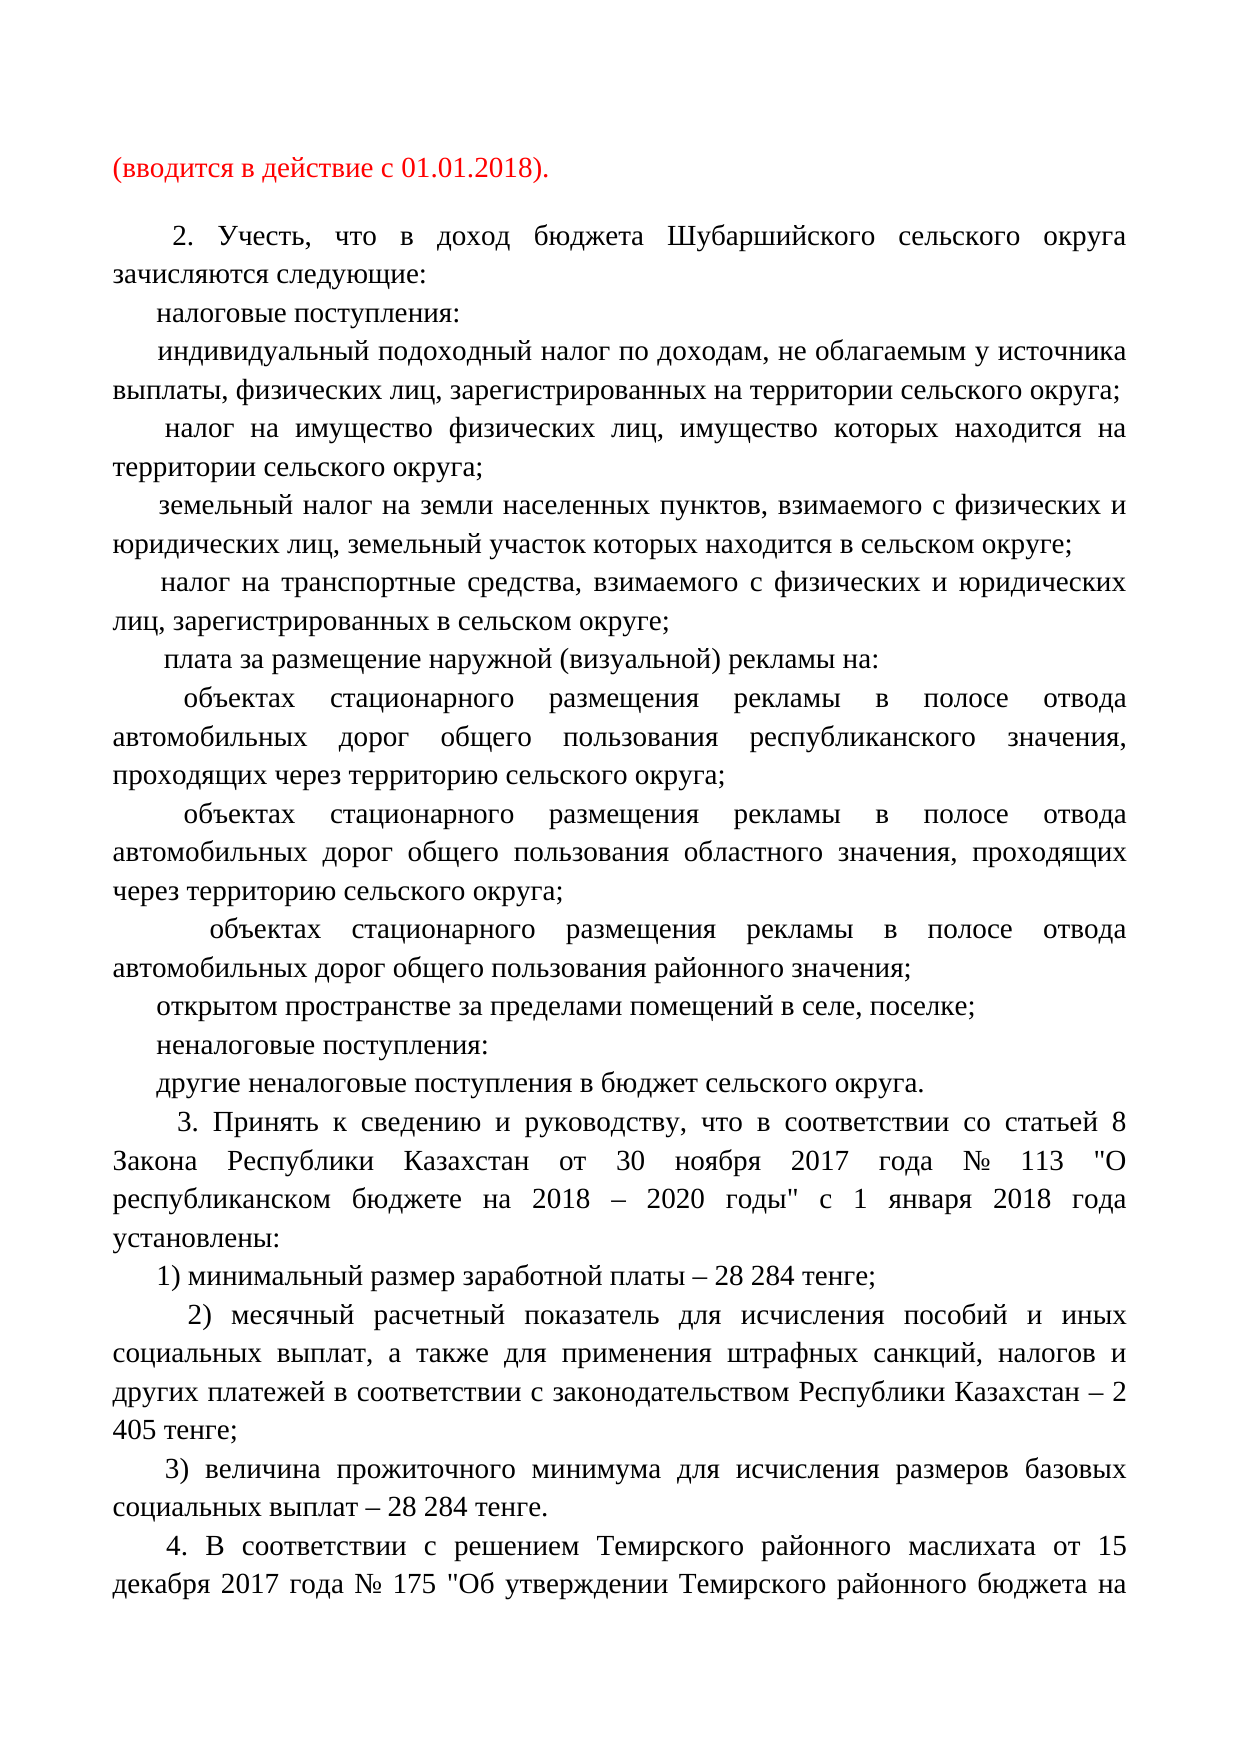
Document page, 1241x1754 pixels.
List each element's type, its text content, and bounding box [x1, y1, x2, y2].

text объектах стационарного размещения рекламы в полосе отвода автомобильных дорог общего пользования областного значения, проходящих через территорию сельского округа; [112, 796, 1128, 906]
text индивидуальный подоходный налог по доходам, не облагаемым у источника выплаты, физических лиц, зарегистрированных на территории сельского округа; [112, 333, 1128, 405]
text объектах стационарного размещения рекламы в полосе отвода автомобильных дорог общего пользования районного значения; [112, 911, 1128, 983]
text объектах стационарного размещения рекламы в полосе отвода автомобильных дорог общего пользования республиканского значения, проходящих через территорию сельского округа; [112, 680, 1128, 791]
text налог на транспортные средства, взимаемого с физических и юридических лиц, зарегистрированных в сельском округе; [112, 564, 1128, 637]
text налоговые поступления: [112, 295, 1128, 328]
text 3. Принять к сведению и руководству, что в соответствии со статьей 8 Закона Республики Казахстан от 30 ноября 2017 года № 113 "О республиканском бюджете на 2018 – 2020 годы" с 1 января 2018 года установлены: [112, 1104, 1128, 1253]
text 3) величина прожиточного минимума для исчисления размеров базовых социальных выплат – 28 284 тенге. [112, 1451, 1128, 1523]
text земельный налог на земли населенных пунктов, взимаемого с физических и юридических лиц, земельный участок которых находится в сельском округе; [112, 487, 1128, 559]
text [112, 1528, 1128, 1600]
text плата за размещение наружной (визуальной) рекламы на: [112, 642, 1128, 675]
text 1) минимальный размер заработной платы – 28 284 тенге; [112, 1258, 1128, 1292]
text налог на имущество физических лиц, имущество которых находится на территории сельского округа; [112, 410, 1128, 482]
text 2. Учесть, что в доход бюджета Шубаршийского сельского округа зачисляются следующие: [112, 218, 1128, 290]
text другие неналоговые поступления в бюджет сельского округа. [112, 1066, 1128, 1099]
text неналоговые поступления: [112, 1027, 1128, 1061]
text открытом пространстве за пределами помещений в селе, поселке; [112, 988, 1128, 1022]
text 2) месячный расчетный показатель для исчисления пособий и иных социальных выплат, а также для применения штрафных санкций, налогов и других платежей в соответствии с законодательством Республики Казахстан – 2 405 тенге; [112, 1297, 1128, 1446]
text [112, 150, 1128, 214]
